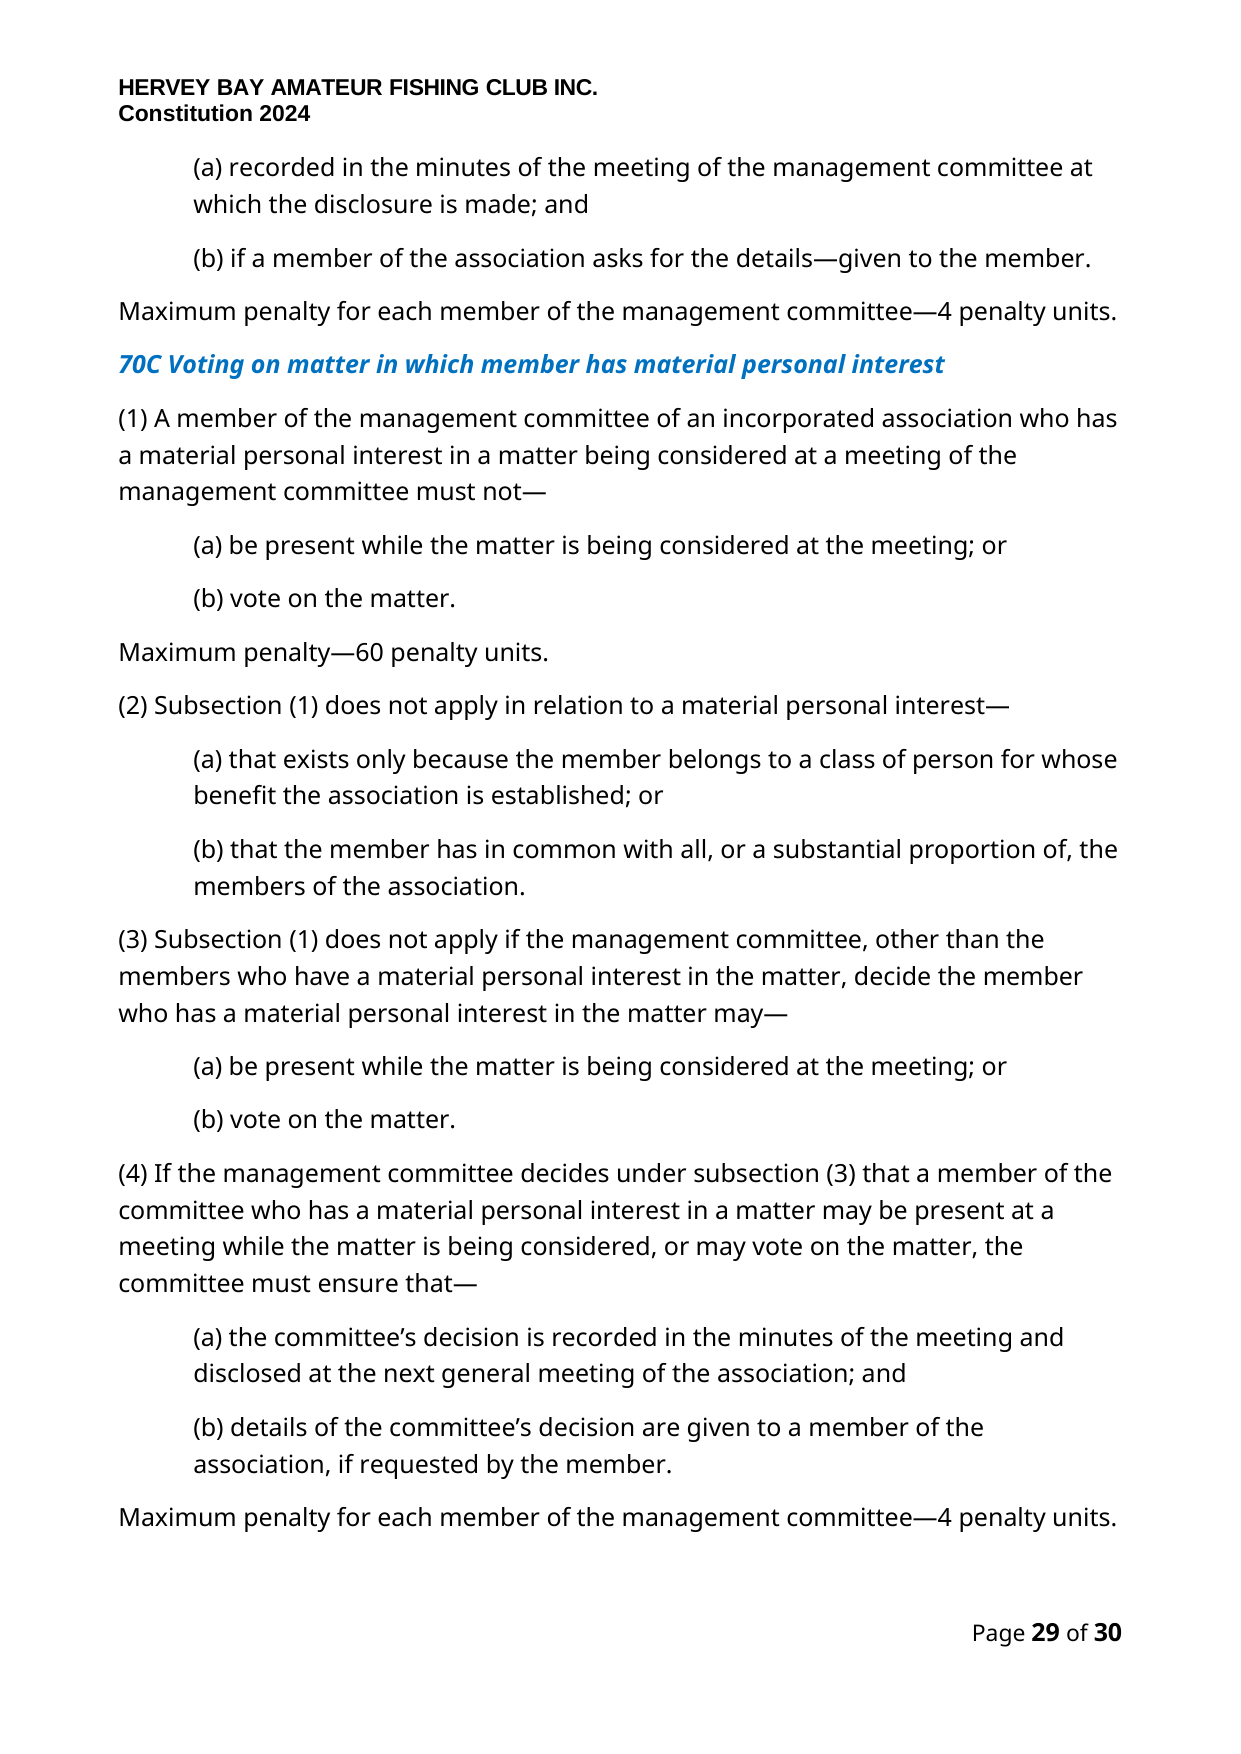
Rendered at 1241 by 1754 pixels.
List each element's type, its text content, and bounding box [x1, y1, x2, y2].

text (b) vote on the matter. [118, 1102, 1122, 1136]
text 70C Voting on matter in which member has material personal interest [118, 347, 1122, 381]
text (a) be present while the matter is being considered at the meeting; or [118, 1049, 1122, 1083]
text (2) Subsection (1) does not apply in relation to a material personal interest— [118, 688, 1122, 722]
text (1) A member of the management committee of an incorporated association who has a material personal interest in a matter being considered at a meeting of the management committee must not— [118, 401, 1122, 508]
text (a) that exists only because the member belongs to a class of person for whose benefit the association is established; or [193, 741, 1122, 812]
text (b) if a member of the association asks for the details—given to the member. [118, 240, 1122, 274]
text (a) be present while the matter is being considered at the meeting; or [118, 527, 1122, 562]
text Maximum penalty for each member of the management committee—4 penalty units. [118, 294, 1122, 328]
text (b) details of the committee’s decision are given to a member of the association, if requested by the member. [193, 1409, 1122, 1480]
text (a) recorded in the minutes of the meeting of the management committee at which the disclosure is made; and [193, 150, 1122, 221]
text Maximum penalty for each member of the management committee—4 penalty units. [118, 1500, 1122, 1534]
text (3) Subsection (1) does not apply if the management committee, other than the members who have a material personal interest in the matter, decide the member who has a material personal interest in the matter may— [118, 922, 1122, 1029]
text (b) that the member has in common with all, or a substantial proportion of, the members of the association. [193, 831, 1122, 902]
text Maximum penalty—60 penalty units. [118, 634, 1122, 668]
text (4) If the management committee decides under subsection (3) that a member of the committee who has a material personal interest in a matter may be present at a meeting while the matter is being considered, or may vote on the matter, the committee must ensure that— [118, 1156, 1122, 1300]
text (b) vote on the matter. [118, 581, 1122, 615]
text (a) the committee’s decision is recorded in the minutes of the meeting and disclosed at the next general meeting of the association; and [193, 1319, 1122, 1390]
